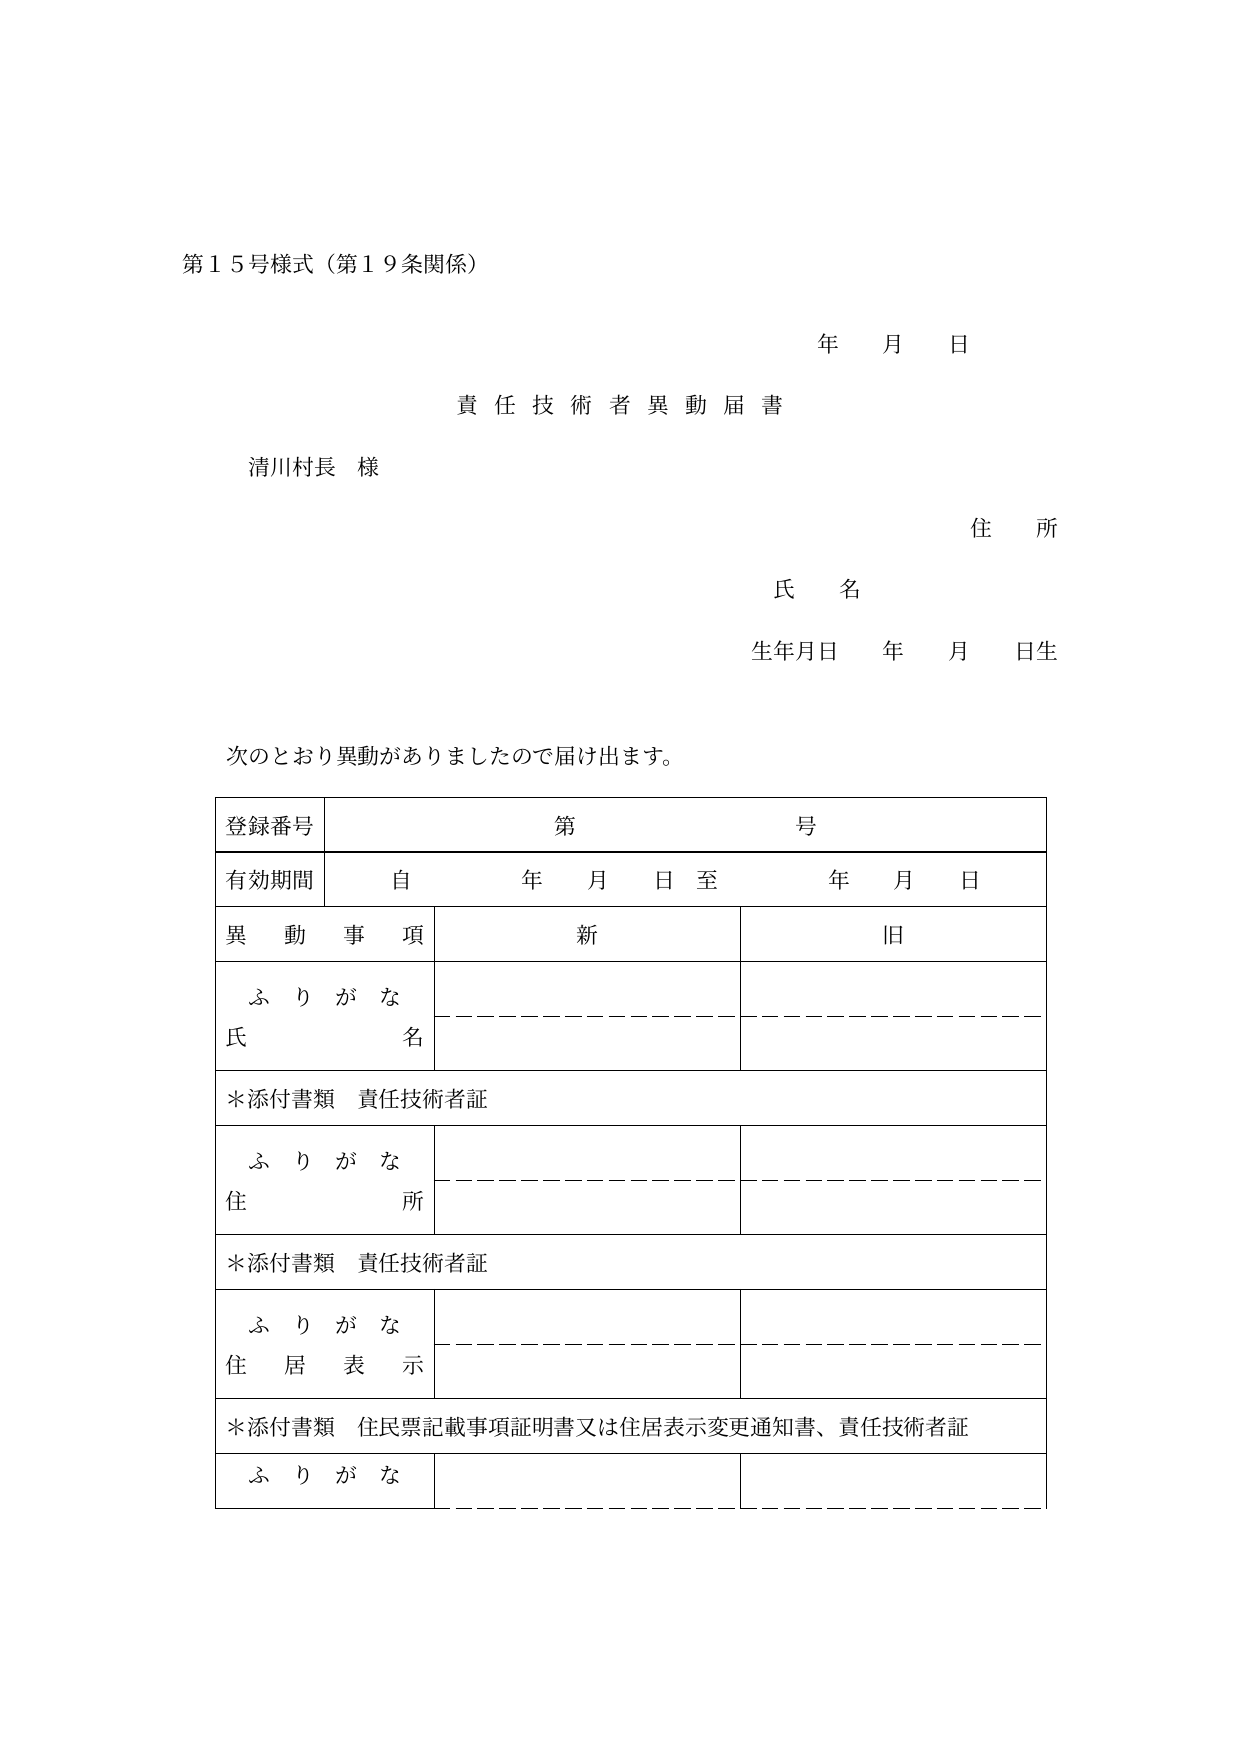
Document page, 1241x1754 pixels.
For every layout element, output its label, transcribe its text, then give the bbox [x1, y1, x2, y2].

table_cell 異動事項 [216, 907, 434, 961]
text 氏 名 印 [183, 569, 1058, 608]
table_cell [741, 1180, 1046, 1234]
table_cell [435, 1016, 740, 1070]
table_cell [741, 1016, 1046, 1070]
table_cell ふ り が な 氏名 [216, 962, 434, 1070]
text 清川村長 様 [183, 446, 1058, 485]
table_cell [435, 1126, 740, 1179]
table_cell [741, 1126, 1046, 1179]
table_cell [741, 962, 1046, 1016]
table_cell [435, 1290, 740, 1344]
table_cell [435, 1180, 740, 1234]
table_cell [741, 1344, 1046, 1398]
table_header 登録番号 [216, 798, 324, 851]
table_cell ふ り が な 住所 [216, 1126, 434, 1234]
table_cell [435, 1454, 740, 1508]
table_cell ＊添付書類 住民票記載事項証明書又は住居表示変更通知書、責任技術者証 [216, 1399, 1046, 1453]
text 生年月日 年 月 日生 [183, 630, 1058, 670]
table_cell 有効期間 [216, 853, 324, 906]
table_cell ＊添付書類 責任技術者証 [216, 1071, 1046, 1125]
table_cell ＊添付書類 責任技術者証 [216, 1235, 1046, 1289]
text 第１５号様式（第１９条関係） [183, 244, 1058, 283]
table_cell ふ り が な 住居表示 [216, 1290, 434, 1398]
table_cell [741, 1290, 1046, 1344]
table_cell 新 [435, 907, 740, 961]
text 責任技術者異動届書 [456, 384, 784, 424]
table_cell [741, 1454, 1046, 1508]
table_cell [435, 962, 740, 1016]
table_cell 自 年 月 日 至 年 月 日 [325, 853, 1046, 906]
table_header 第 号 [325, 798, 1046, 851]
table_cell 旧 [741, 907, 1046, 961]
text 住 所 [183, 507, 1058, 547]
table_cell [216, 1454, 434, 1508]
text 年 月 日 [183, 323, 970, 362]
table_cell [435, 1344, 740, 1398]
text 次のとおり異動がありましたので届け出ます。 [183, 735, 1058, 775]
